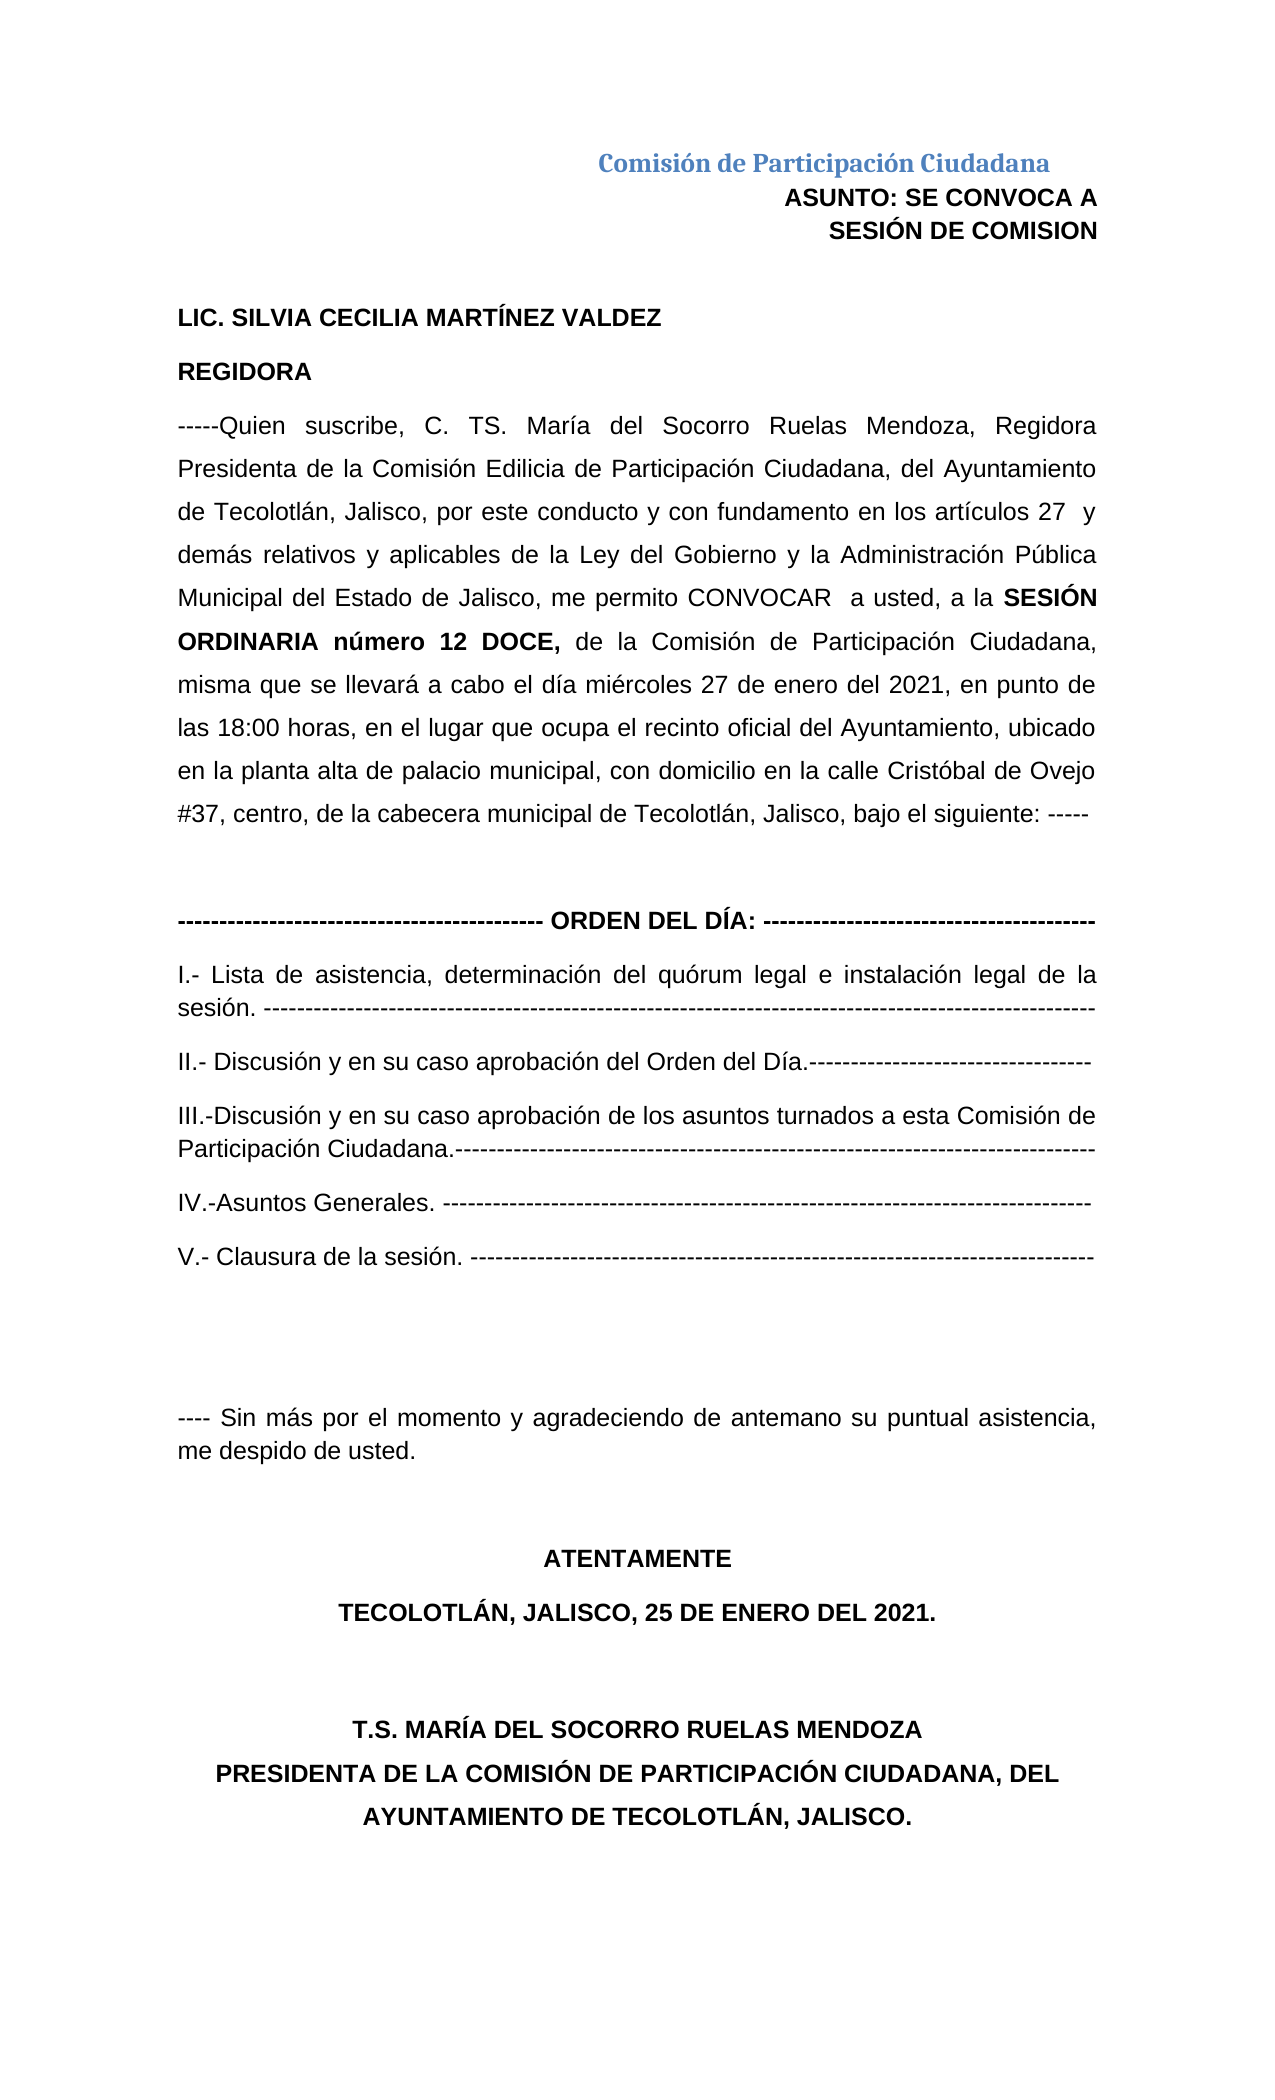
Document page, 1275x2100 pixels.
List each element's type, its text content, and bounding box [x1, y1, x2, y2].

text II.- Discusión y en su caso aprobación del Orden del Día.---------------------------------- [177, 1047, 1098, 1076]
text TECOLOTLÁN, JALISCO, 25 DE ENERO DEL 2021. [177, 1598, 1098, 1626]
text ASUNTO: SE CONVOCA A [177, 183, 1098, 212]
text III.-Discusión y en su caso aprobación de los asuntos turnados a esta Comisión de Participación Ciudadana.----------------------------------------------------------------------------- [177, 1101, 1098, 1162]
text ATENTAMENTE [177, 1544, 1098, 1572]
text -------------------------------------------- ORDEN DEL DÍA: ---------------------------------------- [177, 906, 1098, 935]
text IV.-Asuntos Generales. ------------------------------------------------------------------------------ [177, 1188, 1098, 1216]
text LIC. SILVIA CECILIA MARTÍNEZ VALDEZ [177, 303, 1098, 332]
text REGIDORA [177, 357, 1098, 386]
subtitle Comisión de Participación Ciudadana [177, 148, 1098, 179]
text T.S. MARÍA DEL SOCORRO RUELAS MENDOZA [177, 1715, 1098, 1744]
text SESIÓN DE COMISION [177, 216, 1098, 245]
text I.- Lista de asistencia, determinación del quórum legal e instalación legal de la sesión. ---------------------------------------------------------------------------------------------------- [177, 960, 1098, 1022]
text -----Quien suscribe, C. TS. María del Socorro Ruelas Mendoza, Regidora Presidenta de la Comisión Edilicia de Participación Ciudadana, del Ayuntamiento de Tecolotlán, Jalisco, por este conducto y con fundamento en los artículos 27 y demás relativos y aplicables de la Ley del Gobierno y la Administración Pública Municipal del Estado de Jalisco, me permito CONVOCAR a usted, a la SESIÓN ORDINARIA número 12 DOCE, de la Comisión de Participación Ciudadana, misma que se llevará a cabo el día miércoles 27 de enero del 2021, en punto de las 18:00 horas, en el lugar que ocupa el recinto oficial del Ayuntamiento, ubicado en la planta alta de palacio municipal, con domicilio en la calle Cristóbal de Ovejo #37, centro, de la cabecera municipal de Tecolotlán, Jalisco, bajo el siguiente: ----- [177, 411, 1098, 828]
text V.- Clausura de la sesión. --------------------------------------------------------------------------- [177, 1241, 1098, 1270]
text PRESIDENTA DE LA COMISIÓN DE PARTICIPACIÓN CIUDADANA, DEL AYUNTAMIENTO DE TECOLOTLÁN, JALISCO. [177, 1758, 1098, 1830]
text ---- Sin más por el momento y agradeciendo de antemano su puntual asistencia, me despido de usted. [177, 1403, 1098, 1465]
